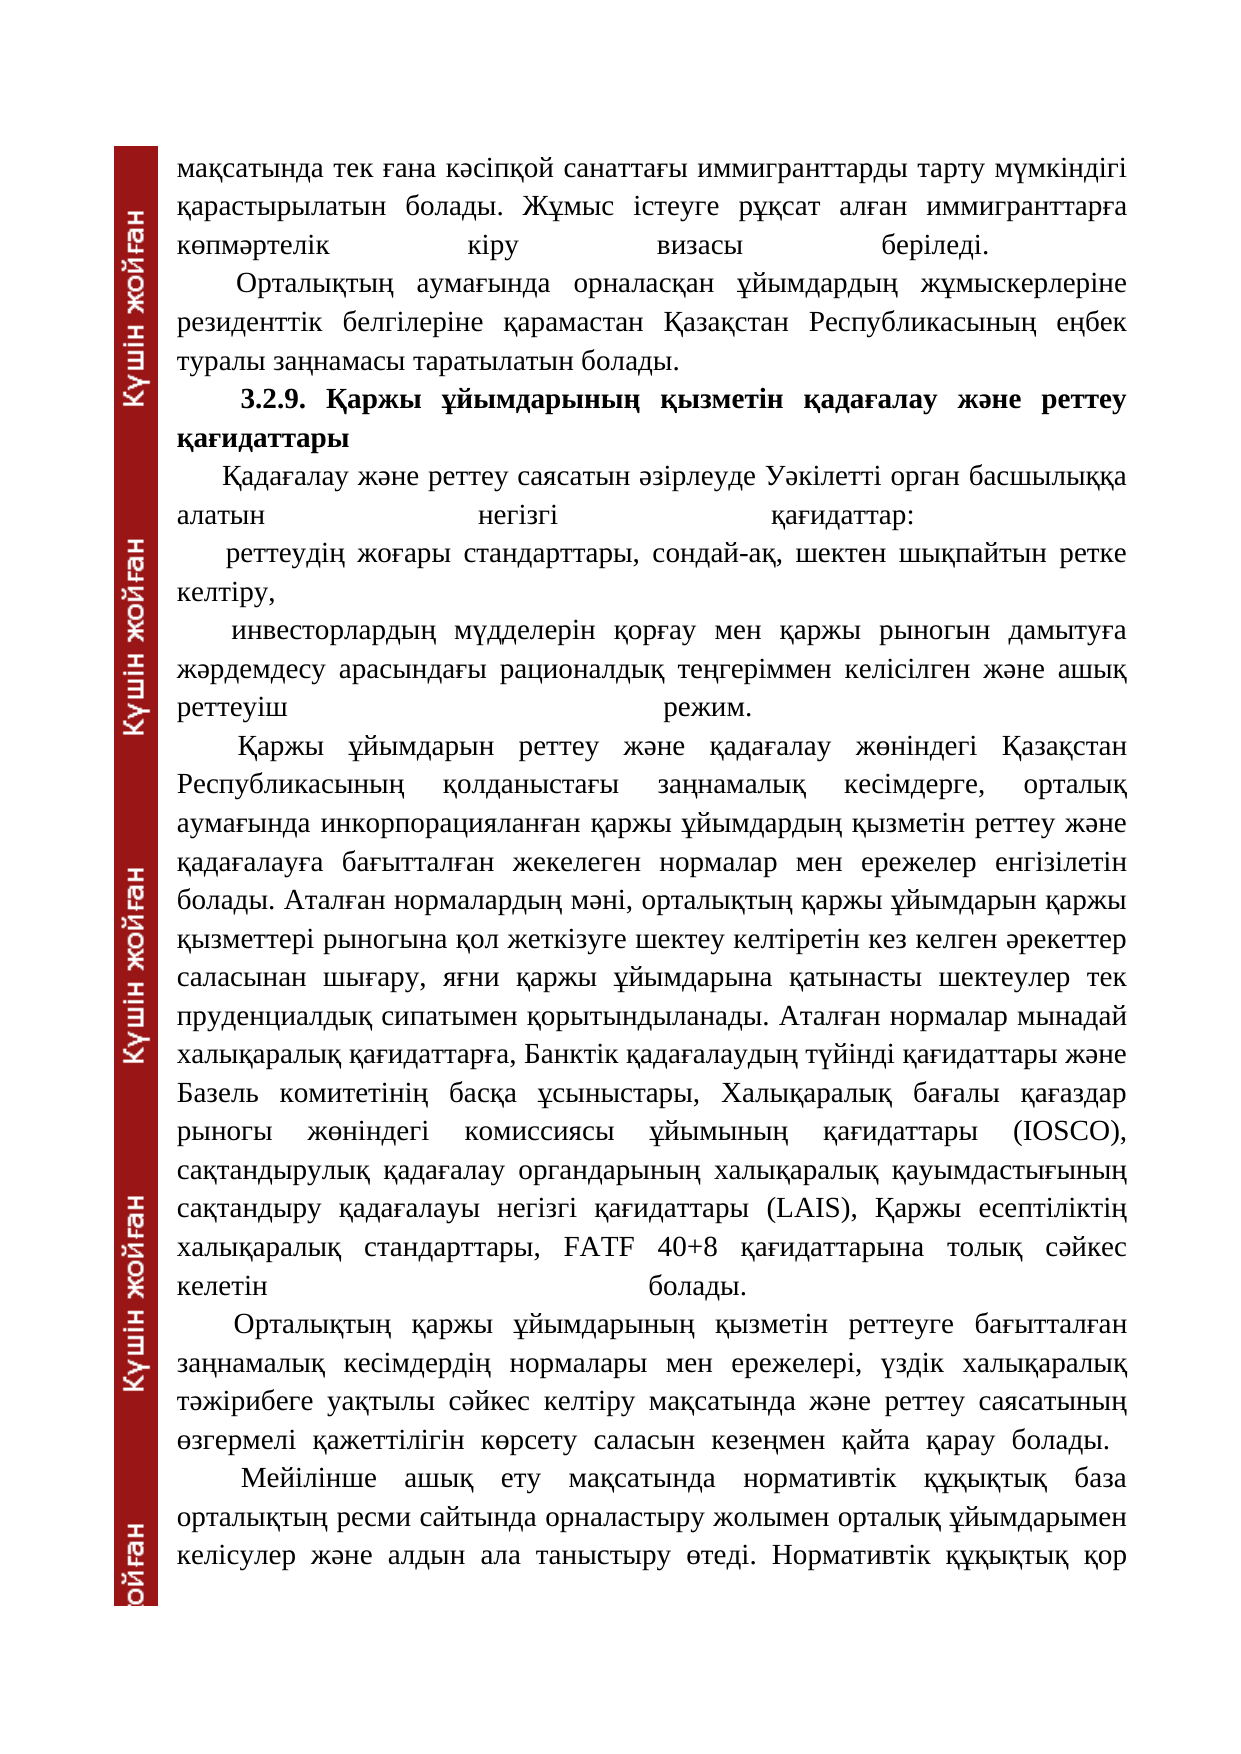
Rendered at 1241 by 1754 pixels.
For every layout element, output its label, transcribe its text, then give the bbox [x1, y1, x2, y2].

picture [114, 1571, 158, 1606]
text 3.2.9. Қаржы ұйымдарының қызметiн қадағалау және реттеу қағидаттары [112, 381, 1128, 453]
picture [114, 376, 158, 381]
picture [114, 146, 158, 150]
picture [114, 453, 158, 458]
